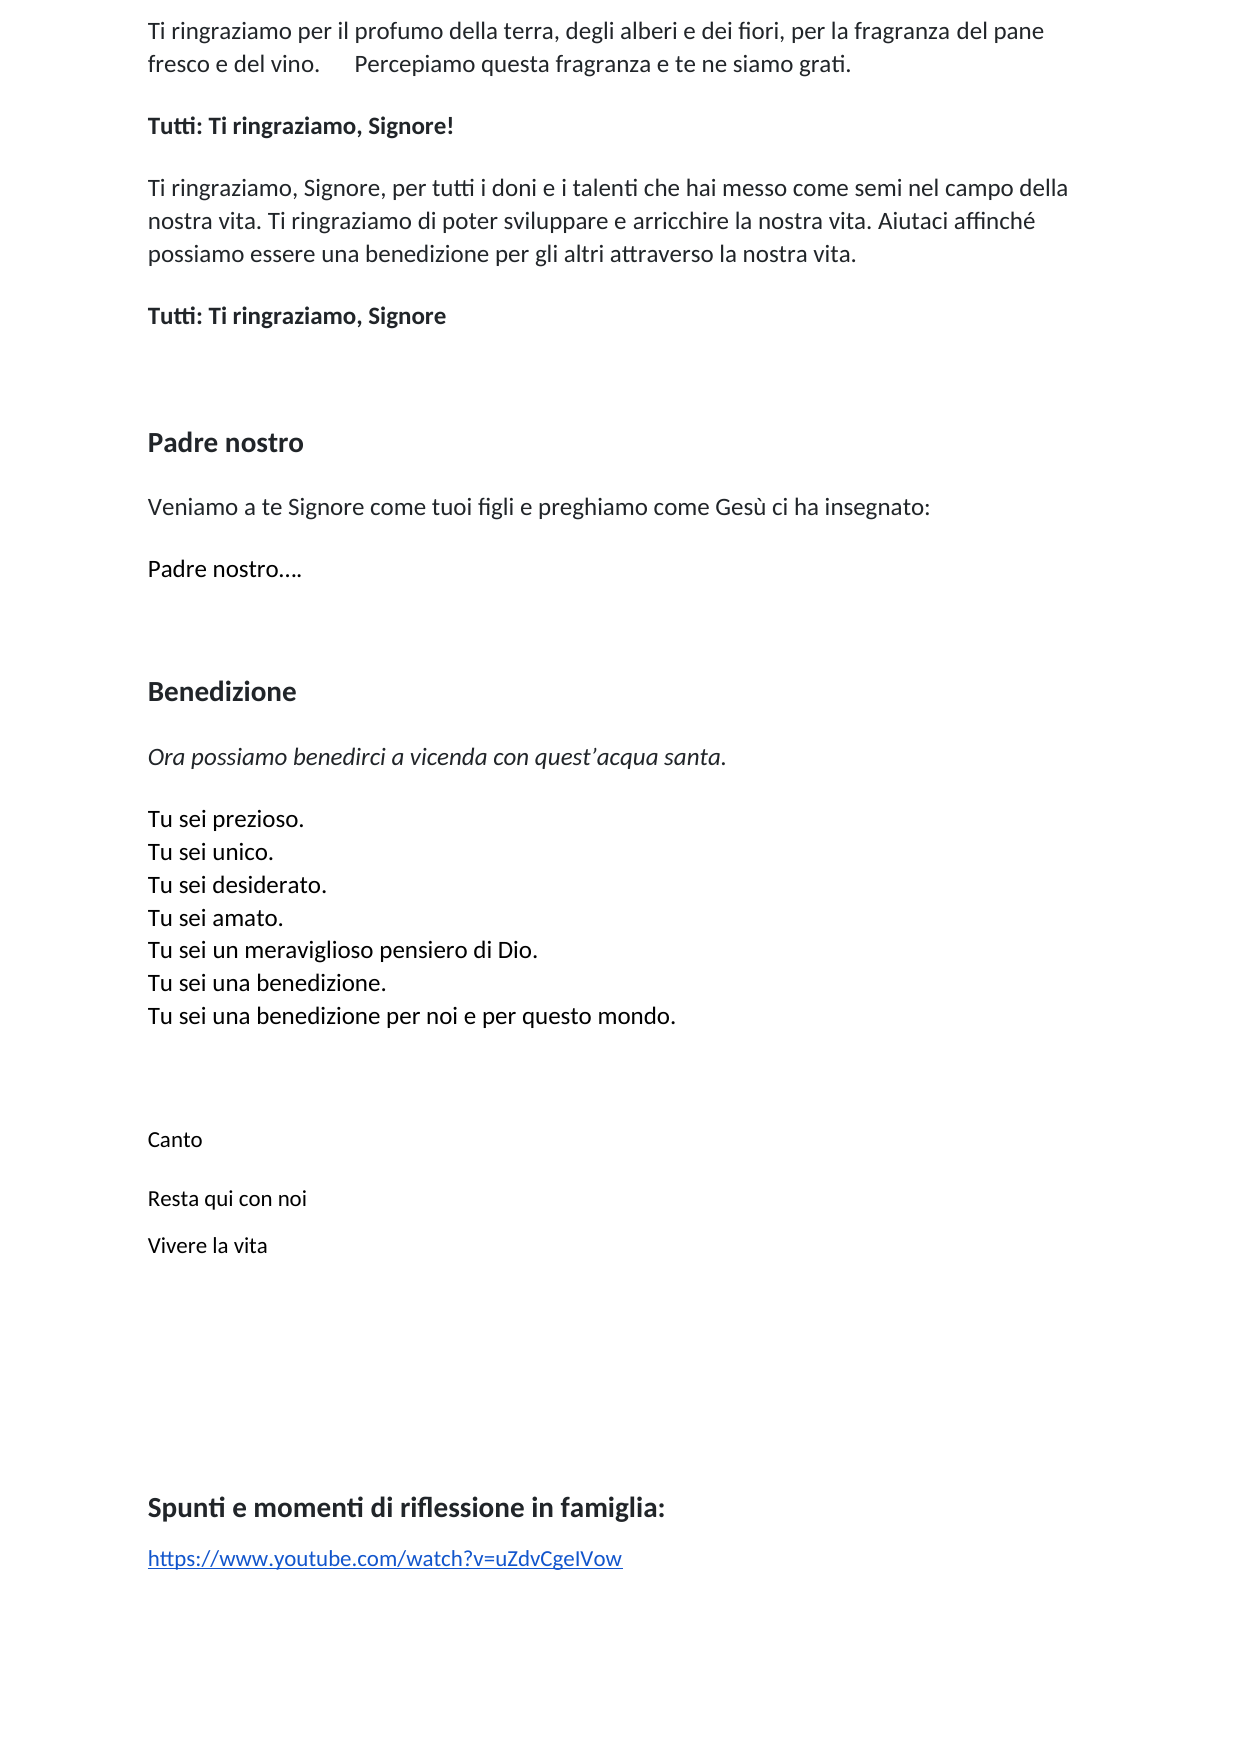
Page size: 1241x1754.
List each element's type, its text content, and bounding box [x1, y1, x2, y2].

text Ora possiamo benedirci a vicenda con quest’acqua santa. [148, 741, 1093, 771]
text Ti ringraziamo, Signore, per tutti i doni e che hai messo come semi nel campo della nostra vita. Ti ringraziamo di poter sviluppare e la nostra vita. Aiutaci affinché possiamo essere una benedizione per gli altri attraverso la nostra vita. [148, 172, 1093, 268]
text https://www.youtube.com/watch?v=uZdvCgeIVow [148, 1544, 1093, 1572]
text Tutti: Ti ringraziamo, Signore [148, 300, 1093, 330]
text Tu sei amato. [148, 902, 1093, 932]
text Tu sei prezioso. [148, 803, 1093, 833]
text Ti ringraziamo per il profumo della terra, degli alberi e dei fiori, per la fragranza del vino Percepiamo questa fragranza e ne siamo grati. [148, 15, 1093, 78]
text un meraviglioso pensiero di Dio. [148, 935, 1093, 965]
text Padre nostro…. [148, 554, 1093, 584]
text Padre nostro [148, 424, 1093, 459]
text Tu sei desiderato. [148, 869, 1093, 899]
text Veniamo a te Signore come tuoi figli e preghiamo come Gesù ci ha insegnato: [148, 492, 1093, 522]
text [148, 110, 1093, 140]
text Tu sei una benedizione per noi e per questo mondo. [148, 1001, 1093, 1031]
text Spunti e momenti di riflessione in famiglia: [148, 1489, 1093, 1524]
text Tu sei una benedizione. [148, 968, 1093, 998]
text Tu sei unico. [148, 836, 1093, 866]
text Benedizione [148, 673, 1093, 709]
